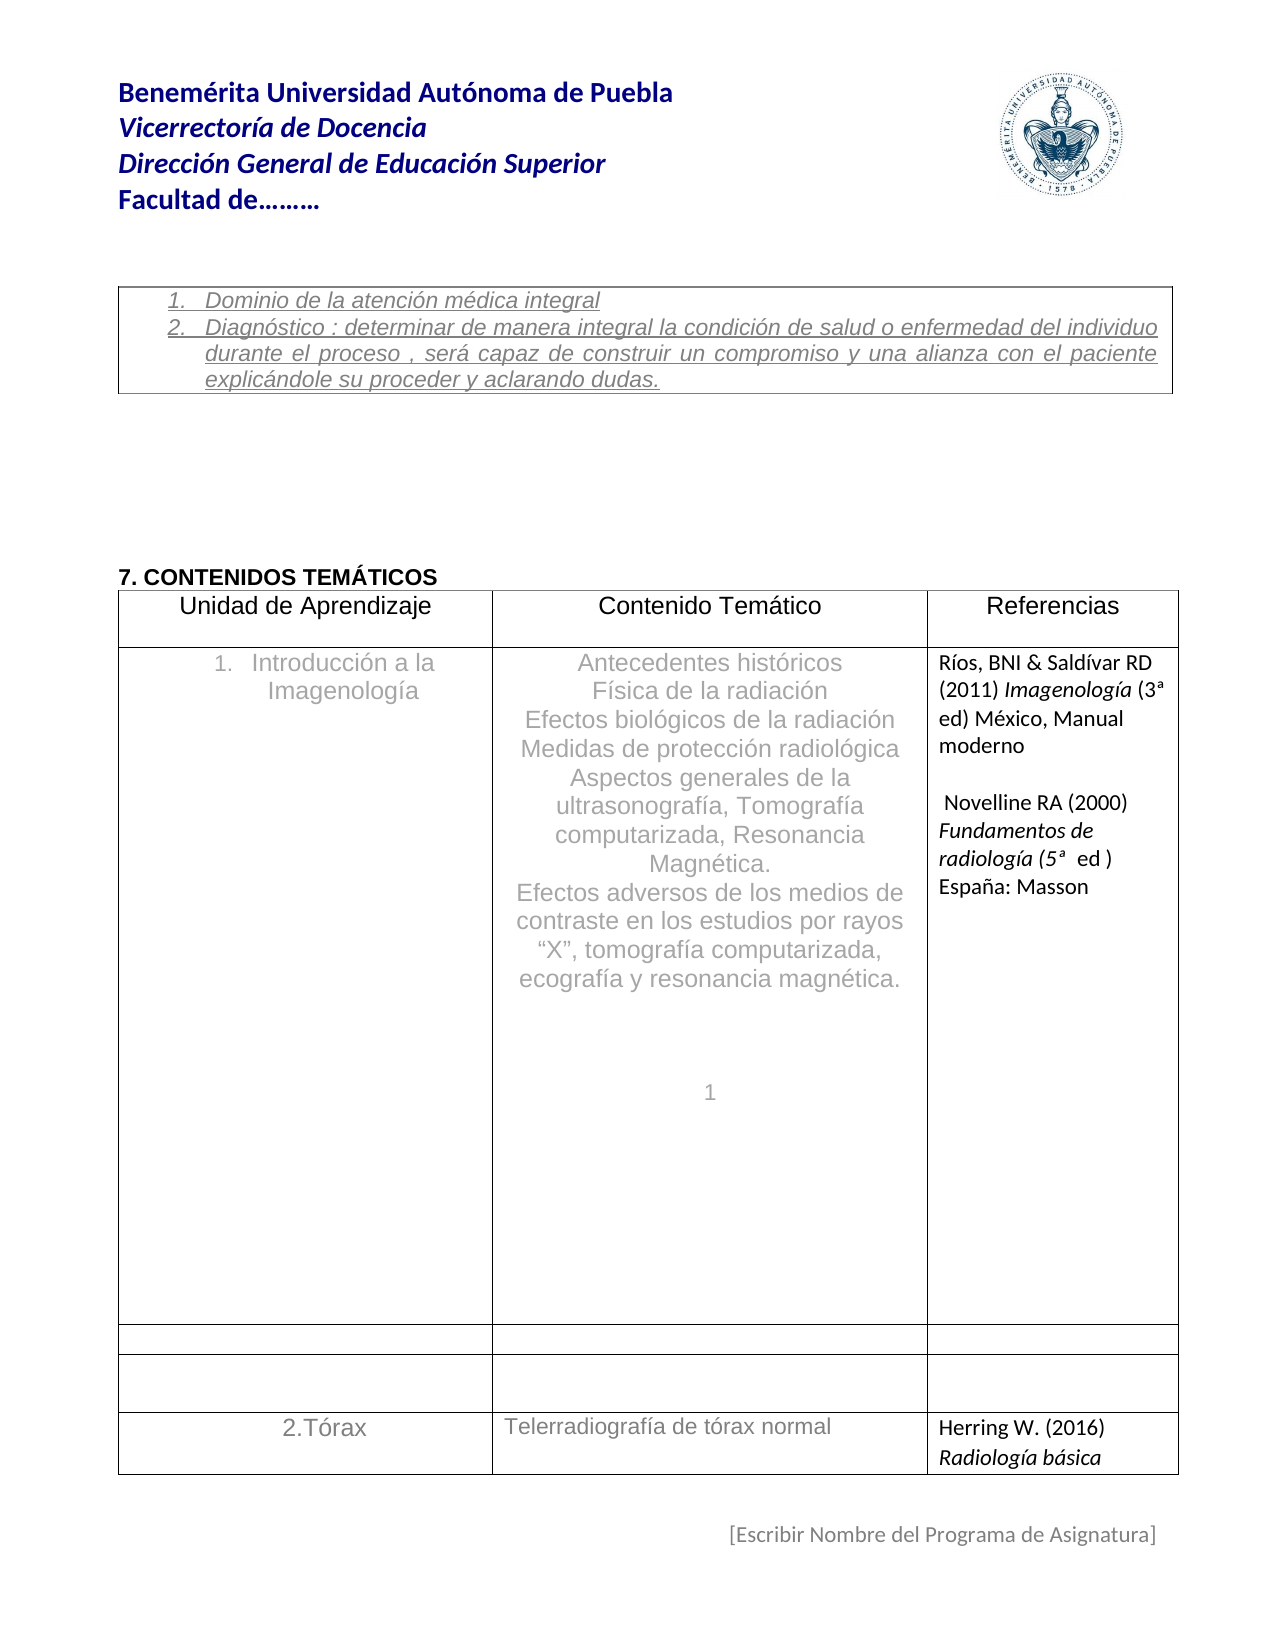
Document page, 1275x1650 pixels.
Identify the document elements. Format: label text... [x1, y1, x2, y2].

table_header Referencias [928, 591, 1178, 647]
table_header Dominio de la atención médica integral Diagnóstico : determinar de manera integral la condición de salud o enfermedad del individuo durante el proceso , será capaz de construir un compromiso y una alianza con el paciente explicándole su proceder y aclarando dudas. [119, 288, 1172, 393]
table_cell Herring W. (2016) Radiología básica (3 ed ) España, Elsevier [928, 1413, 1178, 1473]
table_cell Ríos, BNI & Saldívar RD (2011) Imagenología (3ª ed) México, Manual moderno Novelline RA (2000) Fundamentos de radiología (5ª ed ) España: Masson [928, 648, 1178, 1324]
table_cell Introducción a la Imagenología [119, 648, 492, 1324]
picture [995, 68, 1127, 200]
table_cell [119, 1325, 492, 1353]
table_cell 2.Tórax [119, 1413, 492, 1473]
text 7. CONTENIDOS TEMÁTICOS [118, 564, 1157, 590]
table_cell [119, 1355, 492, 1412]
table_cell [493, 1325, 927, 1353]
table_header Unidad de Aprendizaje [119, 591, 492, 647]
table_cell [928, 1325, 1178, 1353]
table_cell Antecedentes históricos Física de la radiación Efectos biológicos de la radiación Medidas de protección radiológica Aspectos generales de la ultrasonografía, Tomografía computarizada, Resonancia Magnética. Efectos adversos de los medios de contraste en los estudios por rayos “X”, tomografía computarizada, ecografía y resonancia magnética. 1 [493, 648, 927, 1324]
table_header Contenido Temático [493, 591, 927, 647]
table_cell [493, 1355, 927, 1412]
table_cell Telerradiografía de tórax normal [493, 1413, 927, 1473]
table_cell [928, 1355, 1178, 1412]
